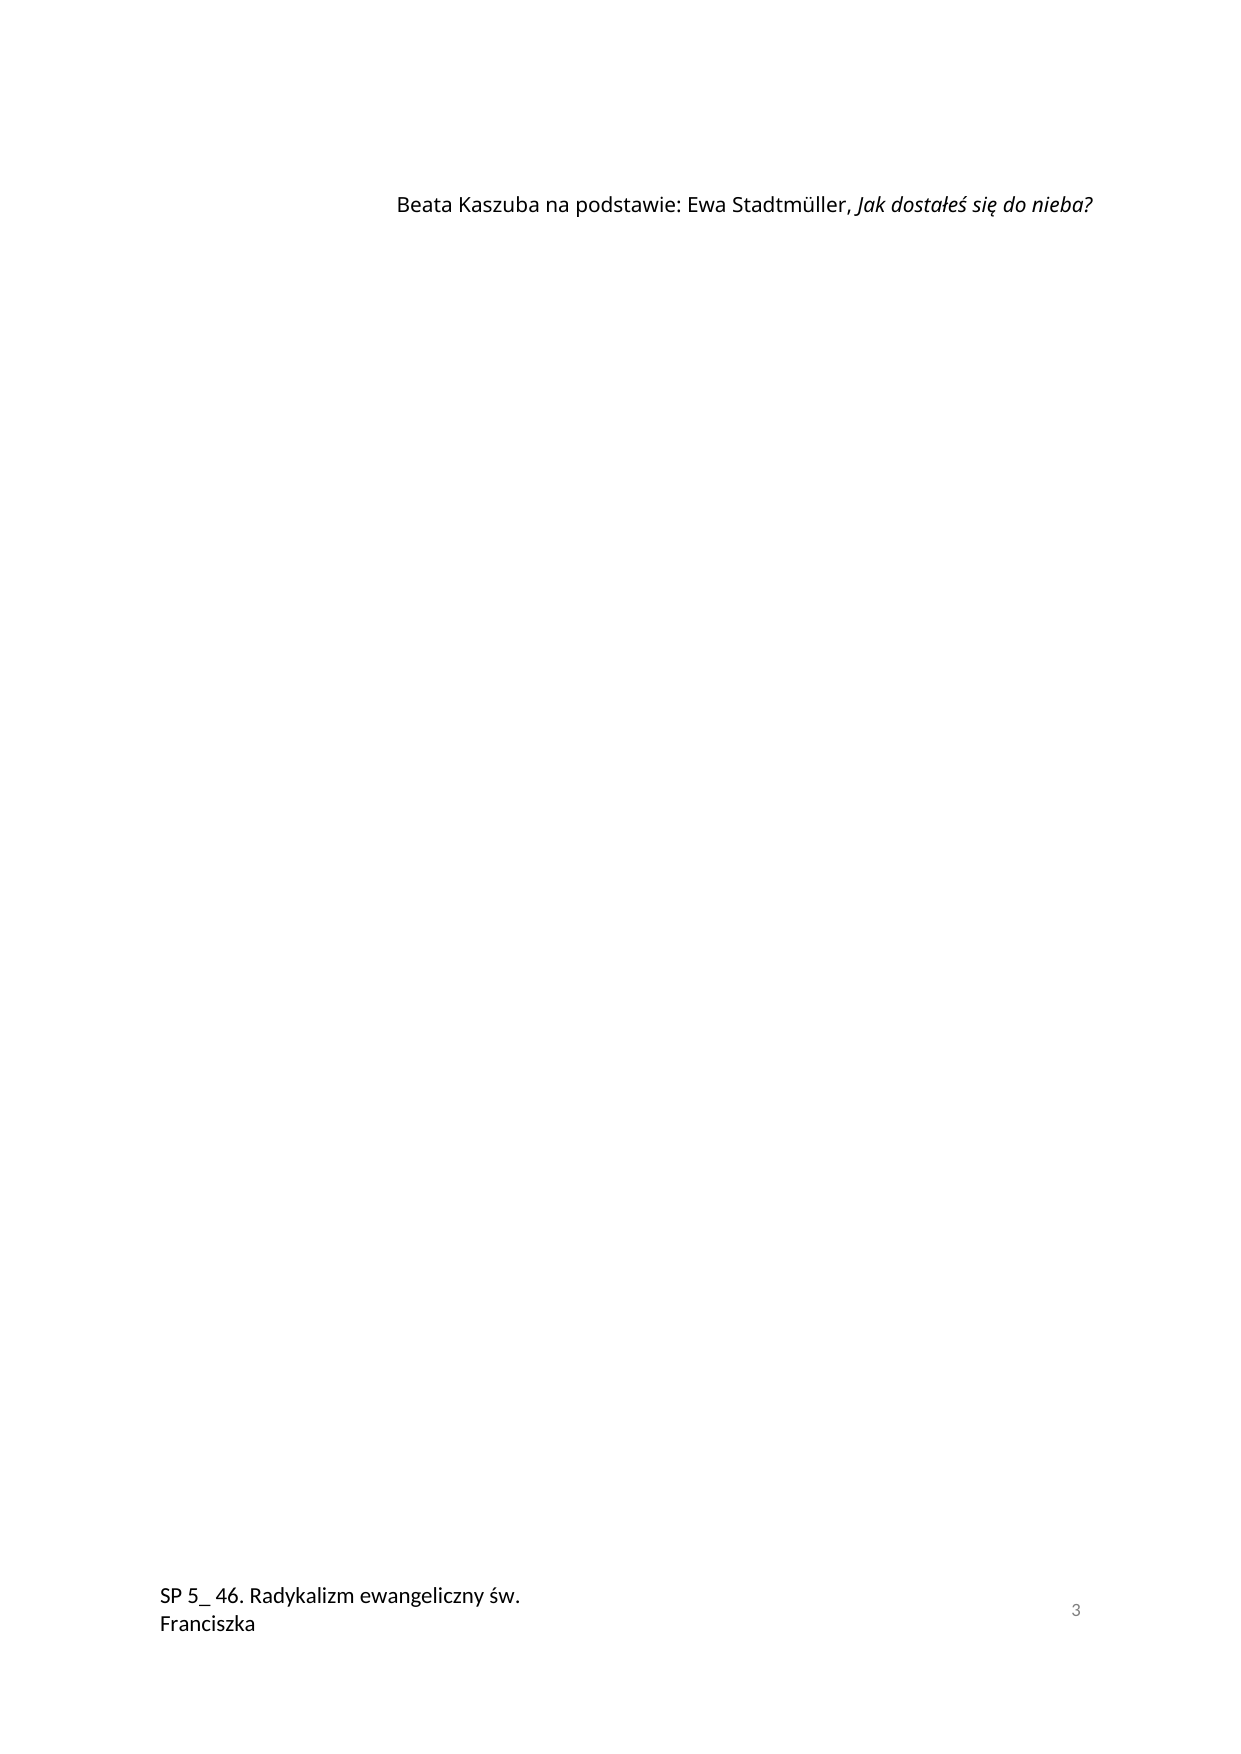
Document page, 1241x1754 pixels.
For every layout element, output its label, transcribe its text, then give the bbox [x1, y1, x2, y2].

text Beata Kaszuba na podstawie: Ewa Stadtmüller, Jak dostałeś się do nieba? [148, 190, 1092, 219]
